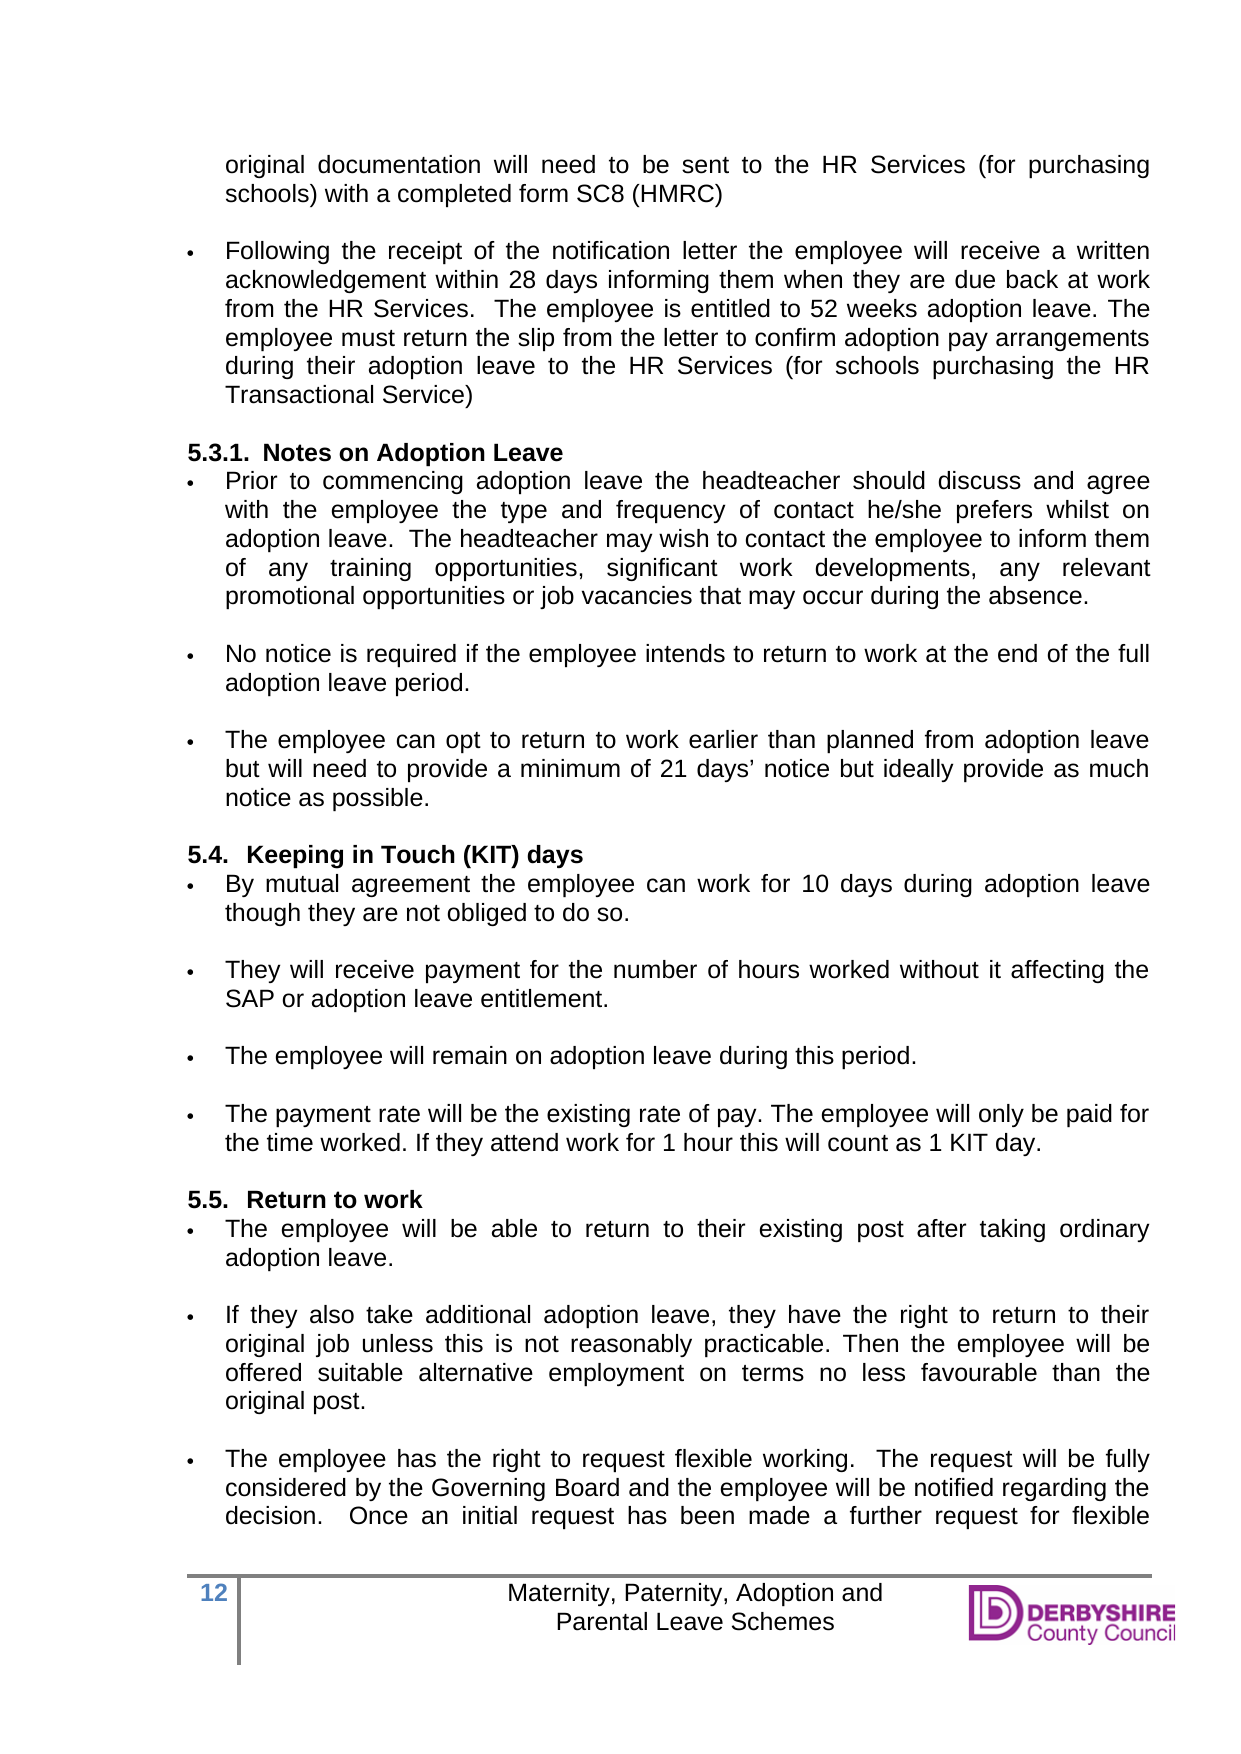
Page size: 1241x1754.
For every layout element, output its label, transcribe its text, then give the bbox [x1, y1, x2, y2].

list Notes on Adoption Leave [187, 437, 1152, 466]
list The payment rate will be the existing rate of pay. The employee will only be paid for the time worked. If they attend work for 1 hour this will count as 1 KIT day. [187, 1099, 1152, 1156]
list No notice is required if the employee intends to return to work at the end of the full adoption leave period. [187, 639, 1152, 696]
list Return to work [187, 1185, 1152, 1214]
list The employee will remain on adoption leave during this period. [187, 1041, 1152, 1070]
list Following the receipt of the notification letter the employee will receive a written acknowledgement within 28 days informing them when they are due back at work from the HR Services. The employee is entitled to 52 weeks adoption leave. The employee must return the slip from the letter to confirm adoption pay arrangements during their adoption leave to the HR Services (for schools purchasing the HR Transactional Service) [187, 236, 1152, 409]
list By mutual agreement the employee can work for 10 days during adoption leave though they are not obliged to do so. [187, 869, 1152, 926]
list If they also take additional adoption leave, they have the right to return to their original job unless this is not reasonably practicable. Then the employee will be offered suitable alternative employment on terms no less favourable than the original post. [187, 1300, 1152, 1415]
list Keeping in Touch (KIT) days [187, 840, 1152, 869]
list The employee can opt to return to work earlier than planned from adoption leave but will need to provide a minimum of 21 days’ notice but ideally provide as much notice as possible. [187, 725, 1152, 811]
list Prior to commencing adoption leave the headteacher should discuss and agree with the employee the type and frequency of contact he/she prefers whilst on adoption leave. The headteacher may wish to contact the employee to inform them of any training opportunities, significant work developments, any relevant promotional opportunities or job vacancies that may occur during the absence. [187, 466, 1152, 610]
list They will receive payment for the number of hours worked without it affecting the SAP or adoption leave entitlement. [187, 955, 1152, 1012]
list The employee will be able to return to their existing post after taking ordinary adoption leave. [187, 1214, 1152, 1271]
picture [968, 1585, 1175, 1645]
